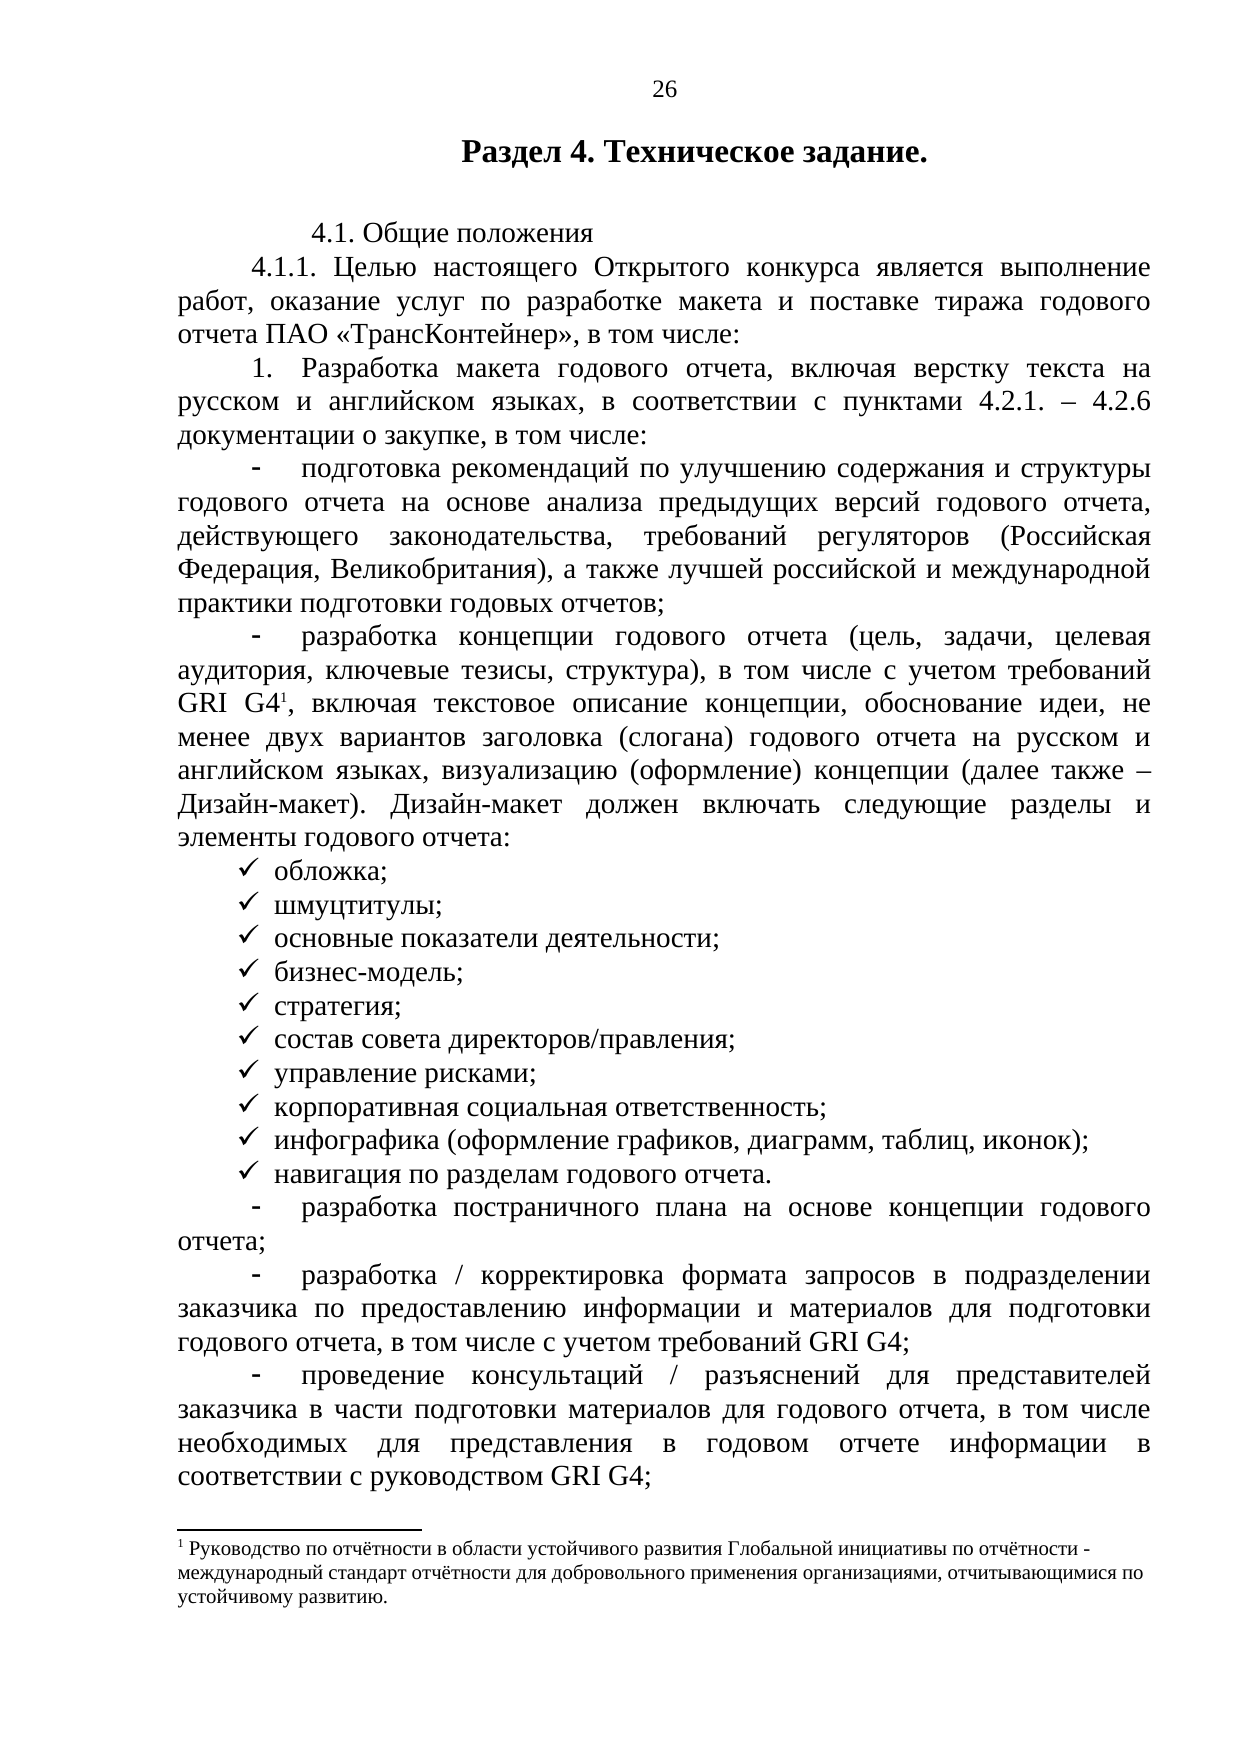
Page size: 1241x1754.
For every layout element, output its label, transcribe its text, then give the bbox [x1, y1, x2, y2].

list обложка; [236, 853, 1152, 887]
list разработка концепции годового отчета (цель, задачи, целевая аудитория, ключевые тезисы, структура), в том числе с учетом требований GRI G4, включая текстовое описание концепции, обоснование идеи, не менее двух вариантов заголовка (слогана) годового отчета на русском и английском языках, визуализацию (оформление) концепции (далее также – Дизайн-макет). Дизайн-макет должен включать следующие разделы и элементы годового отчета: [177, 618, 1152, 853]
text 4.1. Общие положения [237, 216, 1152, 249]
list стратегия; [236, 988, 1152, 1021]
list подготовка рекомендаций по улучшению содержания и структуры годового отчета на основе анализа предыдущих версий годового отчета, действующего законодательства, требований регуляторов (Российская Федерация, Великобритания), а также лучшей российской и международной практики подготовки годовых отчетов; [177, 450, 1152, 618]
list корпоративная социальная ответственность; [236, 1089, 1152, 1122]
list основные показатели деятельности; [236, 920, 1152, 954]
list управление рисками; [236, 1055, 1152, 1089]
list проведение консультаций / разъяснений для представителей заказчика в части подготовки материалов для годового отчета, в том числе необходимых для представления в годовом отчете информации в соответствии с руководством GRI G4; [177, 1357, 1152, 1492]
list Разработка макета годового отчета, включая верстку текста на русском и английском языках, в соответствии с пунктами 4.2.1. – 4.2.6 документации о закупке, в том числе: [177, 350, 1152, 450]
text 4.1.1. Целью настоящего Открытого конкурса является выполнение работ, оказание услуг по разработке макета и поставке тиража годового отчета ПАО «ТрансКонтейнер», в том числе: [177, 249, 1152, 350]
list состав совета директоров/правления; [236, 1021, 1152, 1055]
text Раздел 4. Техническое задание. [237, 131, 1152, 169]
list бизнес-модель; [236, 954, 1152, 988]
list разработка / корректировка формата запросов в подразделении заказчика по предоставлению информации и материалов для подготовки годового отчета, в том числе с учетом требований GRI G4; [177, 1257, 1152, 1357]
list навигация по разделам годового отчета. [236, 1156, 1152, 1189]
list разработка постраничного плана на основе концепции годового отчета; [177, 1189, 1152, 1257]
list инфографика (оформление графиков, диаграмм, таблиц, иконок); [236, 1122, 1152, 1156]
list шмуцтитулы; [236, 887, 1152, 920]
